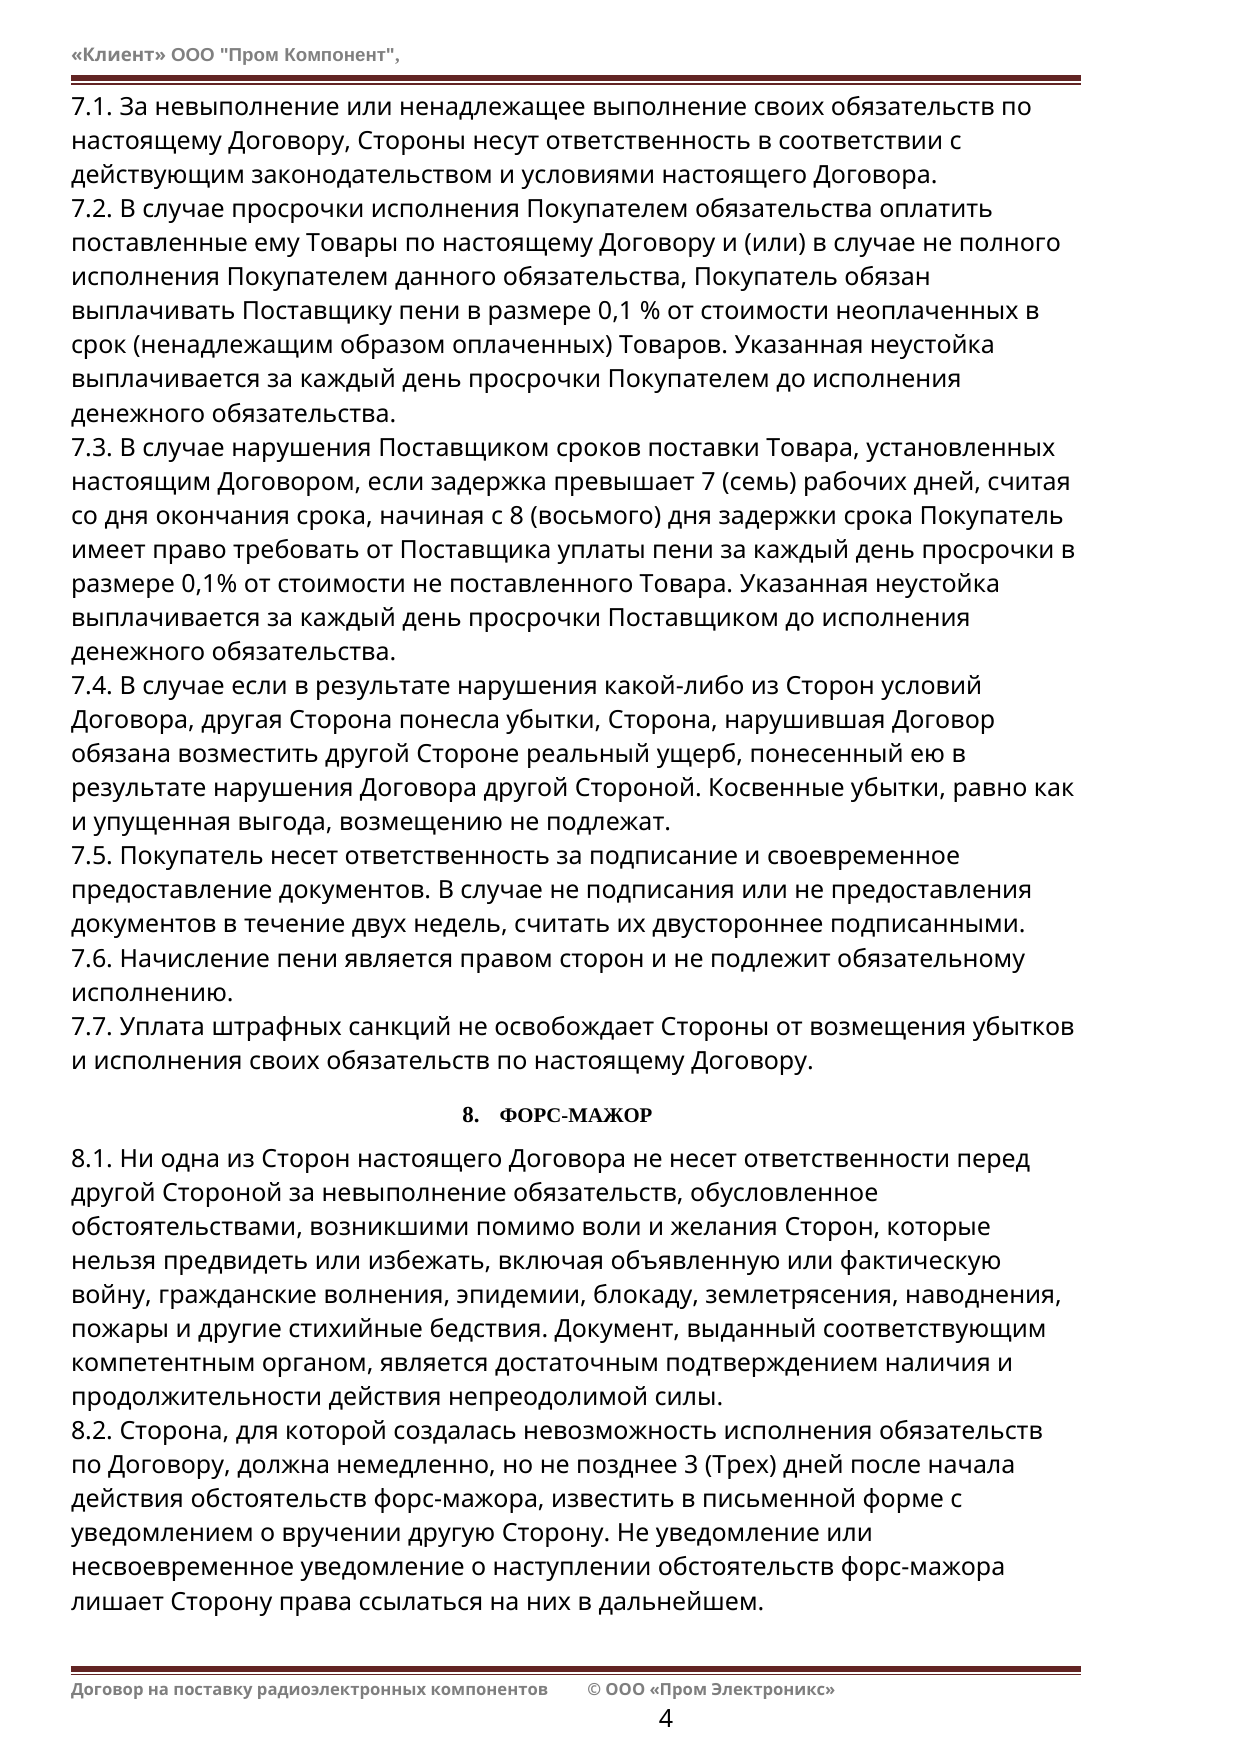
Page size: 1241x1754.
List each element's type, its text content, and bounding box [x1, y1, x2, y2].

text 7.1. За невыполнение или ненадлежащее выполнение своих обязательств по настоящему Договору, Стороны несут ответственность в соответствии с действующим законодательством и условиями настоящего Договора. [71, 89, 1081, 191]
subtitle ФОРС-МАЖОР [34, 1101, 1081, 1128]
text 7.5. Покупатель несет ответственность за подписание и своевременное предоставление документов. В случае не подписания или не предоставления документов в течение двух недель, считать их двустороннее подписанными. [71, 838, 1081, 940]
text 7.3. В случае нарушения Поставщиком сроков поставки Товара, установленных настоящим Договором, если задержка превышает 7 (семь) рабочих дней, считая со дня окончания срока, начиная с 8 (восьмого) дня задержки срока Покупатель имеет право требовать от Поставщика уплаты пени за каждый день просрочки в размере 0,1% от стоимости не поставленного Товара. Указанная неустойка выплачивается за каждый день просрочки Поставщиком до исполнения денежного обязательства. [71, 429, 1081, 668]
text 8.2. Сторона, для которой создалась невозможность исполнения обязательств по Договору, должна немедленно, но не позднее 3 (Трех) дней после начала действия обстоятельств форс-мажора, известить в письменной форме с уведомлением о вручении другую Сторону. Не уведомление или несвоевременное уведомление о наступлении обстоятельств форс-мажора лишает Сторону права ссылаться на них в дальнейшем. [71, 1413, 1081, 1617]
text 7.7. Уплата штрафных санкций не освобождает Стороны от возмещения убытков и исполнения своих обязательств по настоящему Договору. [71, 1008, 1081, 1076]
text 7.6. Начисление пени является правом сторон и не подлежит обязательному исполнению. [71, 940, 1081, 1008]
text 7.4. В случае если в результате нарушения какой-либо из Сторон условий Договора, другая Сторона понесла убытки, Сторона, нарушившая Договор обязана возместить другой Стороне реальный ущерб, понесенный ею в результате нарушения Договора другой Стороной. Косвенные убытки, равно как и упущенная выгода, возмещению не подлежат. [71, 668, 1081, 838]
text 7.2. В случае просрочки исполнения Покупателем обязательства оплатить поставленные ему Товары по настоящему Договору и (или) в случае не полного исполнения Покупателем данного обязательства, Покупатель обязан выплачивать Поставщику пени в размере 0,1 % от стоимости неоплаченных в срок (ненадлежащим образом оплаченных) Товаров. Указанная неустойка выплачивается за каждый день просрочки Покупателем до исполнения денежного обязательства. [71, 191, 1081, 429]
text 8.1. Ни одна из Сторон настоящего Договора не несет ответственности перед другой Стороной за невыполнение обязательств, обусловленное обстоятельствами, возникшими помимо воли и желания Сторон, которые нельзя предвидеть или избежать, включая объявленную или фактическую войну, гражданские волнения, эпидемии, блокаду, землетрясения, наводнения, пожары и другие стихийные бедствия. Документ, выданный соответствующим компетентным органом, является достаточным подтверждением наличия и продолжительности действия непреодолимой силы. [71, 1140, 1081, 1413]
